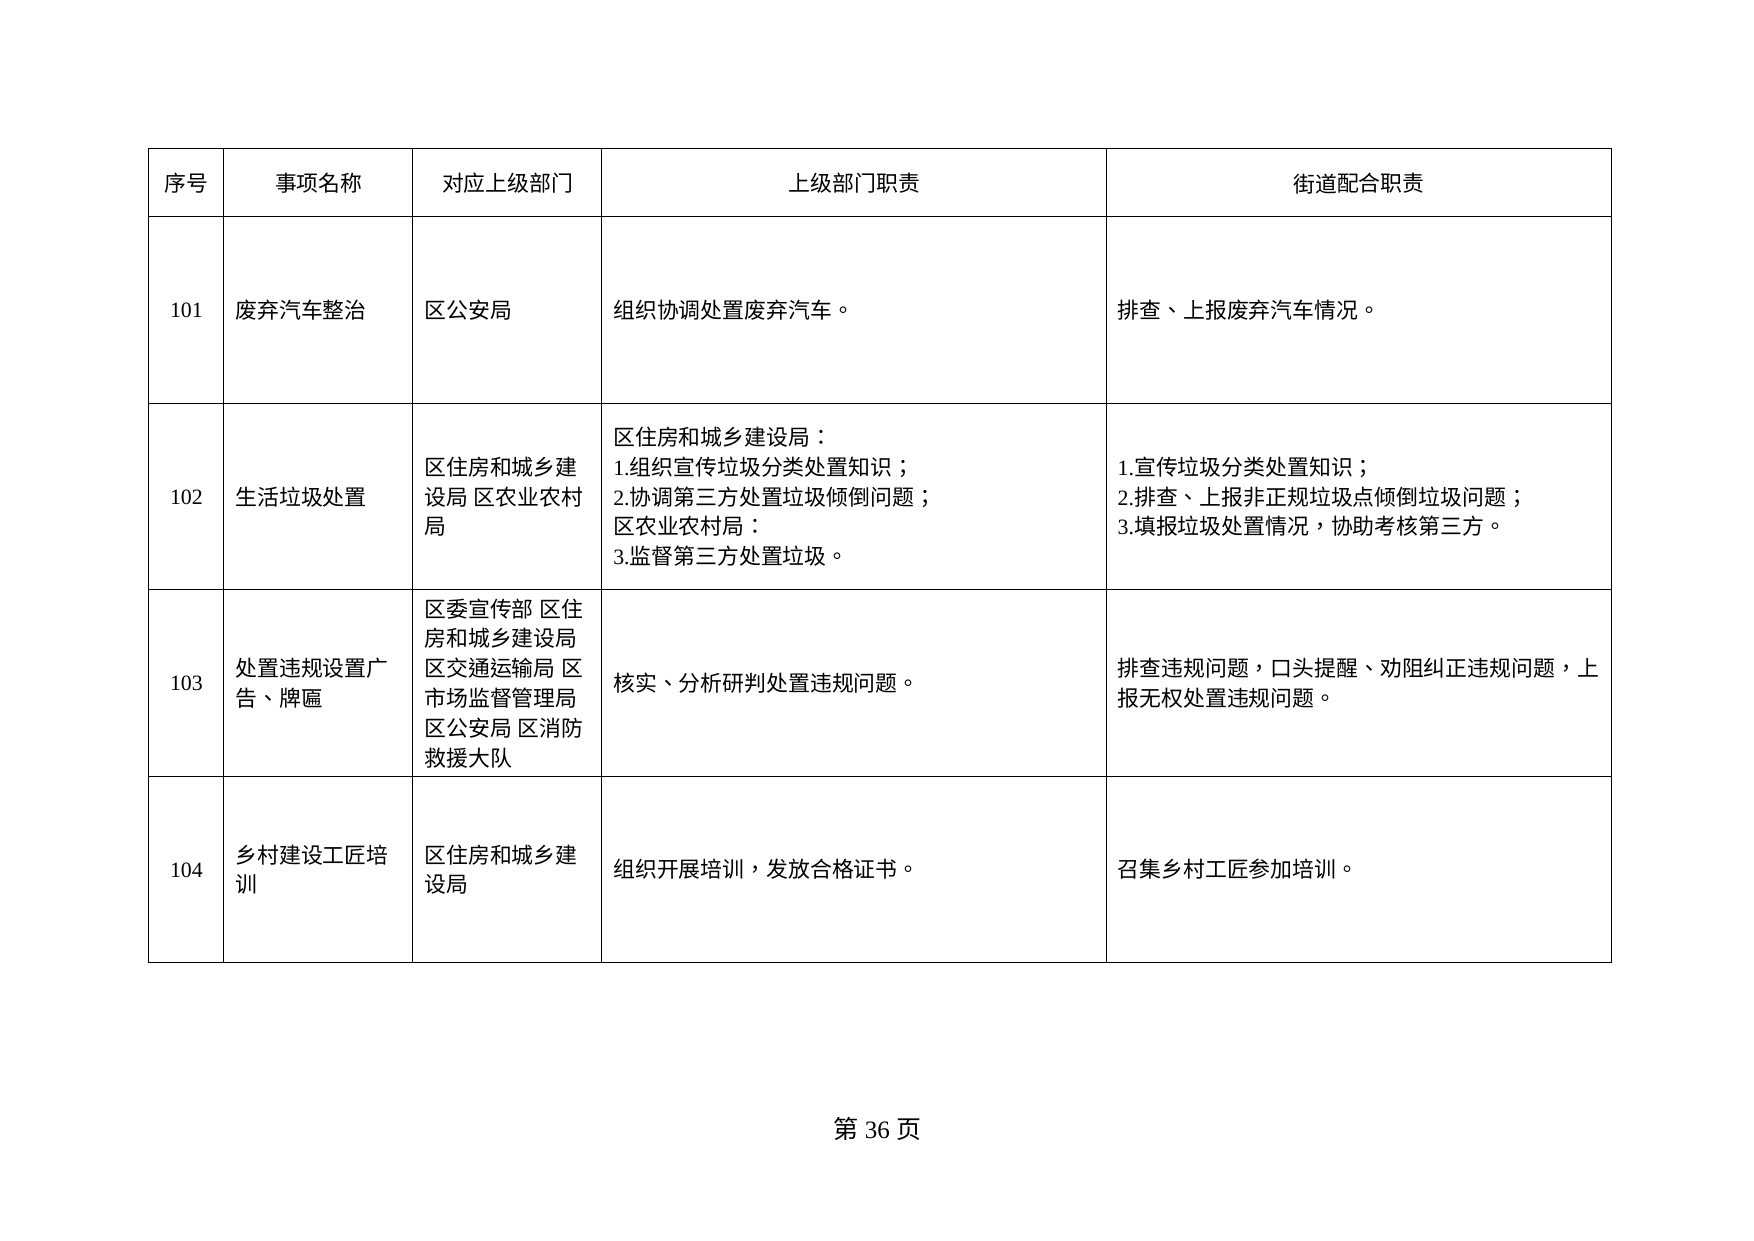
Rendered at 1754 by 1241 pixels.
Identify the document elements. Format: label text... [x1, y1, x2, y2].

table_cell 103 [149, 590, 223, 776]
table_cell 召集乡村工匠参加培训。 [1107, 777, 1611, 962]
table_header 序号 [149, 149, 223, 216]
table_cell 废弃汽车整治 [224, 217, 412, 403]
table_header 街道配合职责 [1107, 149, 1611, 216]
table_cell 区委宣传部 区住房和城乡建设局 区交通运输局 区市场监督管理局 区公安局 区消防救援大队 [413, 590, 601, 776]
table_header 事项名称 [224, 149, 412, 216]
table_cell 组织开展培训，发放合格证书。 [602, 777, 1106, 962]
table_cell 区公安局 [413, 217, 601, 403]
table_cell 区住房和城乡建设局 区农业农村局 [413, 404, 601, 589]
table_cell 排查、上报废弃汽车情况。 [1107, 217, 1611, 403]
table_cell 核实、分析研判处置违规问题。 [602, 590, 1106, 776]
table_cell 102 [149, 404, 223, 589]
table_cell 101 [149, 217, 223, 403]
table_cell 排查违规问题，口头提醒、劝阻纠正违规问题，上报无权处置违规问题。 [1107, 590, 1611, 776]
table_cell 104 [149, 777, 223, 962]
table_cell 组织协调处置废弃汽车。 [602, 217, 1106, 403]
table_cell 1.宣传垃圾分类处置知识； 2.排查、上报非正规垃圾点倾倒垃圾问题； 3.填报垃圾处置情况，协助考核第三方。 [1107, 404, 1611, 589]
table_header 对应上级部门 [413, 149, 601, 216]
table_cell 区住房和城乡建设局 [413, 777, 601, 962]
table_cell 乡村建设工匠培训 [224, 777, 412, 962]
table_cell 生活垃圾处置 [224, 404, 412, 589]
table_cell 处置违规设置广告、牌匾 [224, 590, 412, 776]
table_cell 区住房和城乡建设局： 1.组织宣传垃圾分类处置知识； 2.协调第三方处置垃圾倾倒问题； 区农业农村局： 3.监督第三方处置垃圾。 [602, 404, 1106, 589]
table_header 上级部门职责 [602, 149, 1106, 216]
